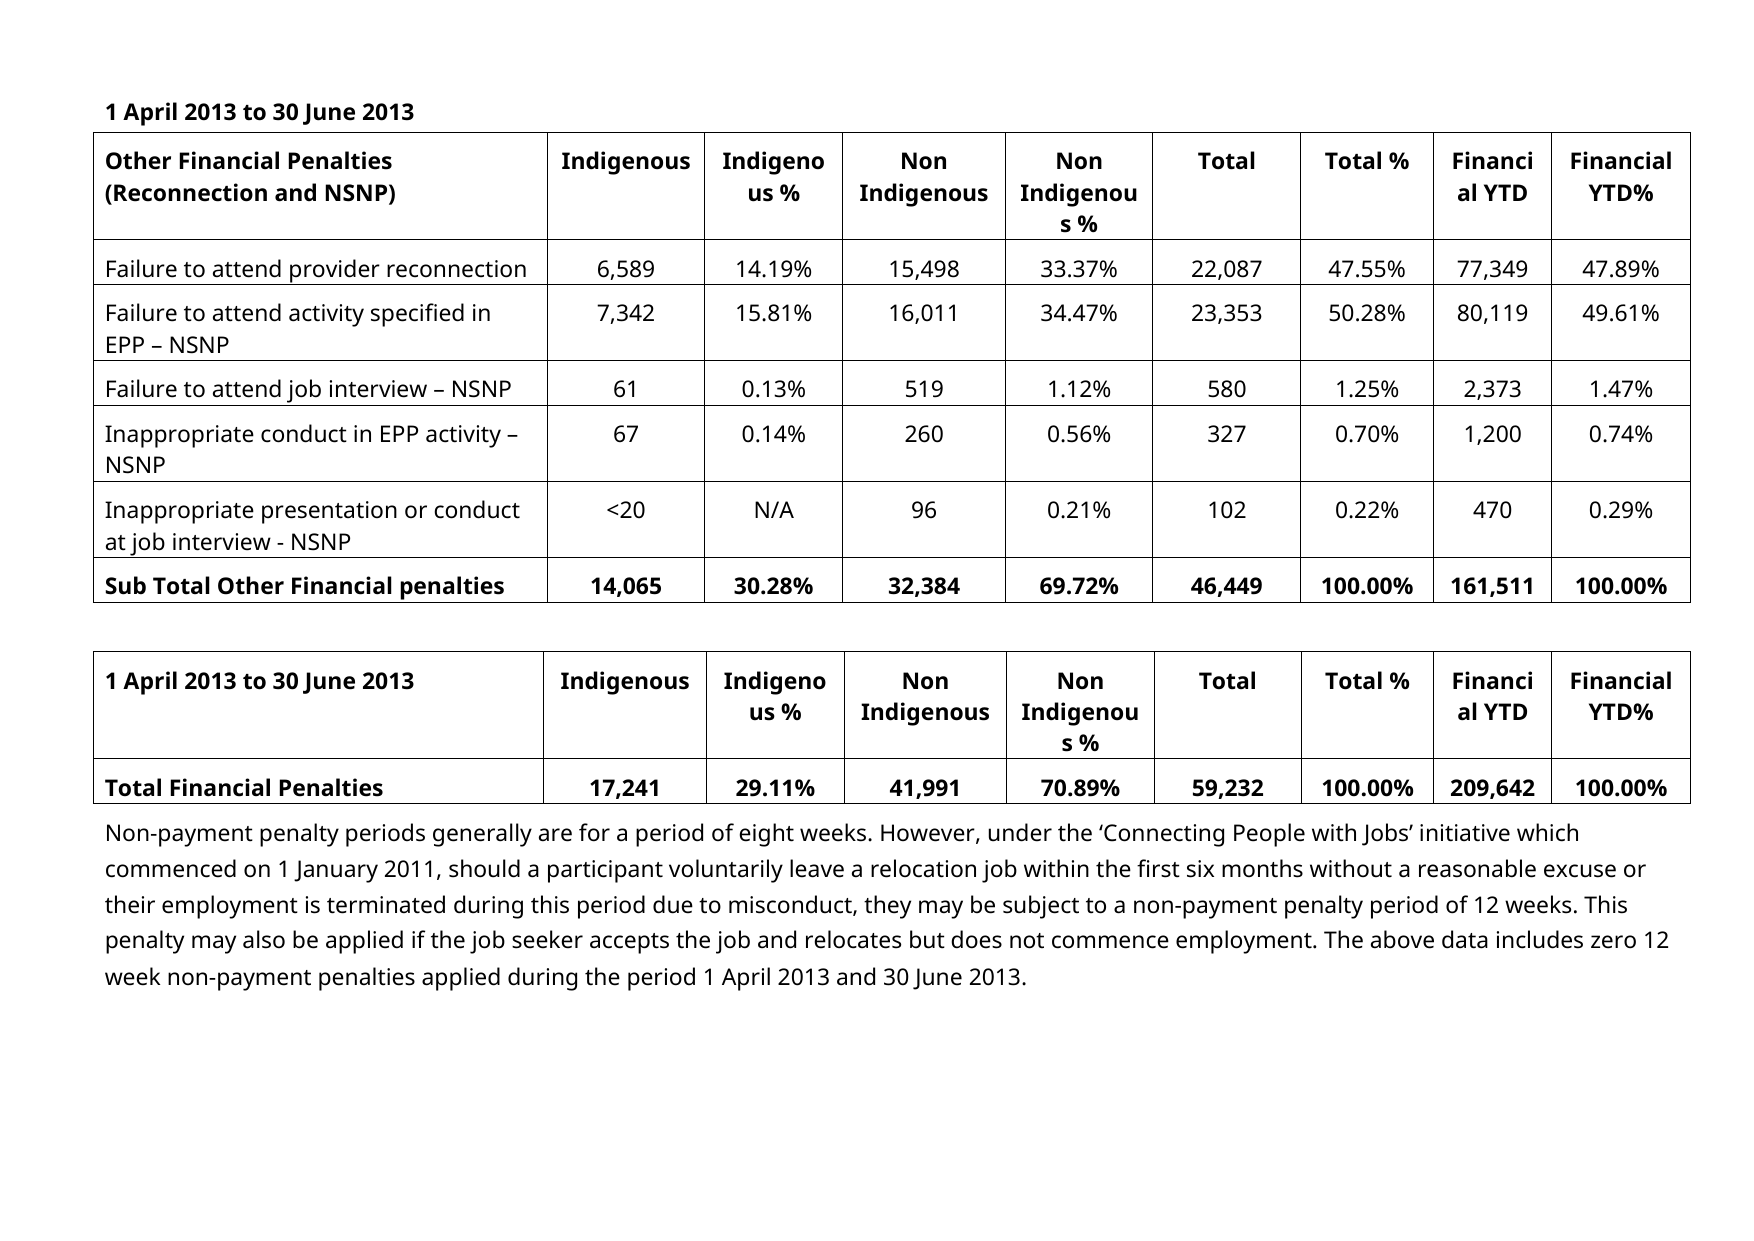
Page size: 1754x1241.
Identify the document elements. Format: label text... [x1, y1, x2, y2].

table_cell 7,342 [548, 285, 704, 360]
table_cell 69.72% [1006, 558, 1152, 602]
table_cell 0.56% [1006, 406, 1152, 481]
table_cell <20 [548, 482, 704, 557]
table_cell 1.12% [1006, 361, 1152, 405]
table_cell 100.00% [1552, 759, 1690, 803]
table_cell 0.21% [1006, 482, 1152, 557]
table_header Indigenous % [707, 652, 844, 758]
table_cell 47.55% [1301, 240, 1433, 284]
table_cell 50.28% [1301, 285, 1433, 360]
table_header Other Financial Penalties (Reconnection and NSNP) [94, 133, 547, 239]
table_cell 6,589 [548, 240, 704, 284]
table_cell 14,065 [548, 558, 704, 602]
table_cell N/A [705, 482, 842, 557]
table_cell 14.19% [705, 240, 842, 284]
table_header Total [1153, 133, 1300, 239]
table_cell 15.81% [705, 285, 842, 360]
table_cell 96 [843, 482, 1005, 557]
table_header Non Indigenous % [1006, 133, 1152, 239]
table_cell 580 [1153, 361, 1300, 405]
table_header Total % [1302, 652, 1433, 758]
table_cell Sub Total Other Financial penalties [94, 558, 547, 602]
table_cell 23,353 [1153, 285, 1300, 360]
table_cell 80,119 [1434, 285, 1551, 360]
table_cell 29.11% [707, 759, 844, 803]
table_cell 102 [1153, 482, 1300, 557]
table_cell 2,373 [1434, 361, 1551, 405]
table_cell 470 [1434, 482, 1551, 557]
table_cell 0.29% [1552, 482, 1690, 557]
subtitle 1 April 2013 to 30 June 2013 [104, 96, 1679, 127]
table_cell 1,200 [1434, 406, 1551, 481]
table_cell 0.13% [705, 361, 842, 405]
table_cell 59,232 [1155, 759, 1301, 803]
table_cell 209,642 [1434, 759, 1551, 803]
table_cell Inappropriate presentation or conduct at job interview - NSNP [94, 482, 547, 557]
table_header Financial YTD [1434, 652, 1551, 758]
table_cell 260 [843, 406, 1005, 481]
table_header Non Indigenous [843, 133, 1005, 239]
table_cell 17,241 [544, 759, 706, 803]
table_cell 16,011 [843, 285, 1005, 360]
table_header Total [1155, 652, 1301, 758]
table_cell 161,511 [1434, 558, 1551, 602]
table_cell 70.89% [1007, 759, 1154, 803]
table_cell Failure to attend provider reconnection [94, 240, 547, 284]
table_header Indigenous [548, 133, 704, 239]
table_cell 77,349 [1434, 240, 1551, 284]
table_cell 100.00% [1302, 759, 1433, 803]
table_cell 32,384 [843, 558, 1005, 602]
table_cell 1.25% [1301, 361, 1433, 405]
table_cell 0.14% [705, 406, 842, 481]
table_header Total % [1301, 133, 1433, 239]
table_cell Failure to attend activity specified in EPP – NSNP [94, 285, 547, 360]
table_cell 34.47% [1006, 285, 1152, 360]
table_cell 47.89% [1552, 240, 1690, 284]
table_cell 0.22% [1301, 482, 1433, 557]
table_cell 15,498 [843, 240, 1005, 284]
table_cell 327 [1153, 406, 1300, 481]
table_header Non Indigenous [845, 652, 1006, 758]
table_cell 49.61% [1552, 285, 1690, 360]
table_header Financial YTD% [1552, 652, 1690, 758]
table_cell Failure to attend job interview – NSNP [94, 361, 547, 405]
table_header Indigenous % [705, 133, 842, 239]
table_cell 519 [843, 361, 1005, 405]
table_cell 67 [548, 406, 704, 481]
table_header Non Indigenous % [1007, 652, 1154, 758]
table_cell Inappropriate conduct in EPP activity – NSNP [94, 406, 547, 481]
table_header Financial YTD% [1552, 133, 1690, 239]
table_cell 0.74% [1552, 406, 1690, 481]
table_header Indigenous [544, 652, 706, 758]
table_cell Total Financial Penalties [94, 759, 543, 803]
table_cell 22,087 [1153, 240, 1300, 284]
text Non-payment penalty periods generally are for a period of eight weeks. However, under the ‘Connecting People with Jobs’ initiative which commenced on 1 January 2011, should a participant voluntarily leave a relocation job within the first six months without a reasonable excuse or their employment is terminated during this period due to misconduct, they may be subject to a non-payment penalty period of 12 weeks. This penalty may also be applied if the job seeker accepts the job and relocates but does not commence employment. The above data includes zero 12 week non-payment penalties applied during the period 1 April 2013 and 30 June 2013. [104, 817, 1679, 992]
table_cell 30.28% [705, 558, 842, 602]
table_header 1 April 2013 to 30 June 2013 [94, 652, 543, 758]
table_cell 33.37% [1006, 240, 1152, 284]
table_header Financial YTD [1434, 133, 1551, 239]
table_cell 100.00% [1552, 558, 1690, 602]
table_cell 41,991 [845, 759, 1006, 803]
table_cell 61 [548, 361, 704, 405]
table_cell 100.00% [1301, 558, 1433, 602]
table_cell 0.70% [1301, 406, 1433, 481]
table_cell 46,449 [1153, 558, 1300, 602]
table_cell 1.47% [1552, 361, 1690, 405]
